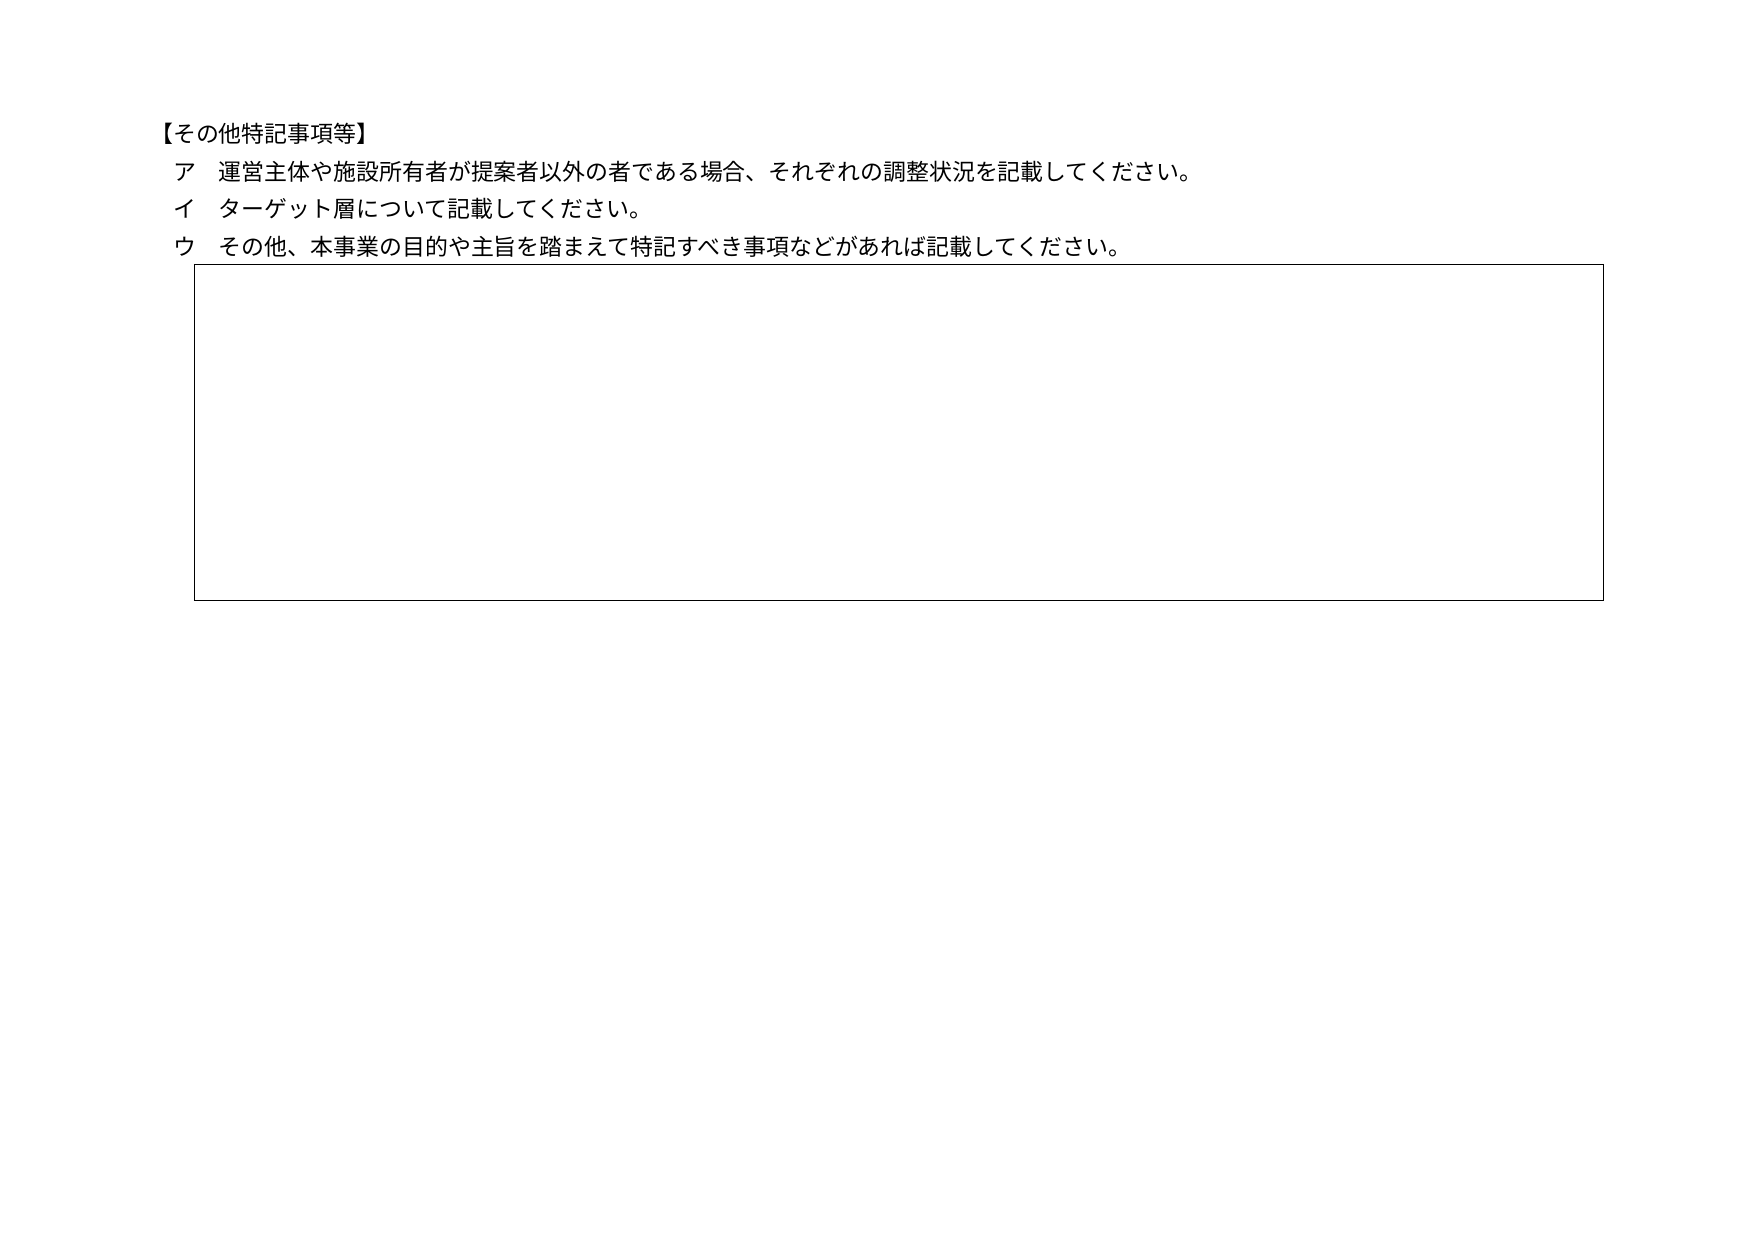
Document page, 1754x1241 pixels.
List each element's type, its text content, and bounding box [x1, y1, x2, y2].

text 【その他特記事項等】 [150, 114, 1604, 151]
text ウ その他、本事業の目的や主旨を踏まえて特記すべき事項などがあれば記載してください。 [150, 226, 1604, 264]
text ア 運営主体や施設所有者が提案者以外の者である場合、それぞれの調整状況を記載してください。 [150, 151, 1604, 189]
text イ ターゲット層について記載してください。 [150, 189, 1604, 226]
table_header [195, 265, 1603, 600]
